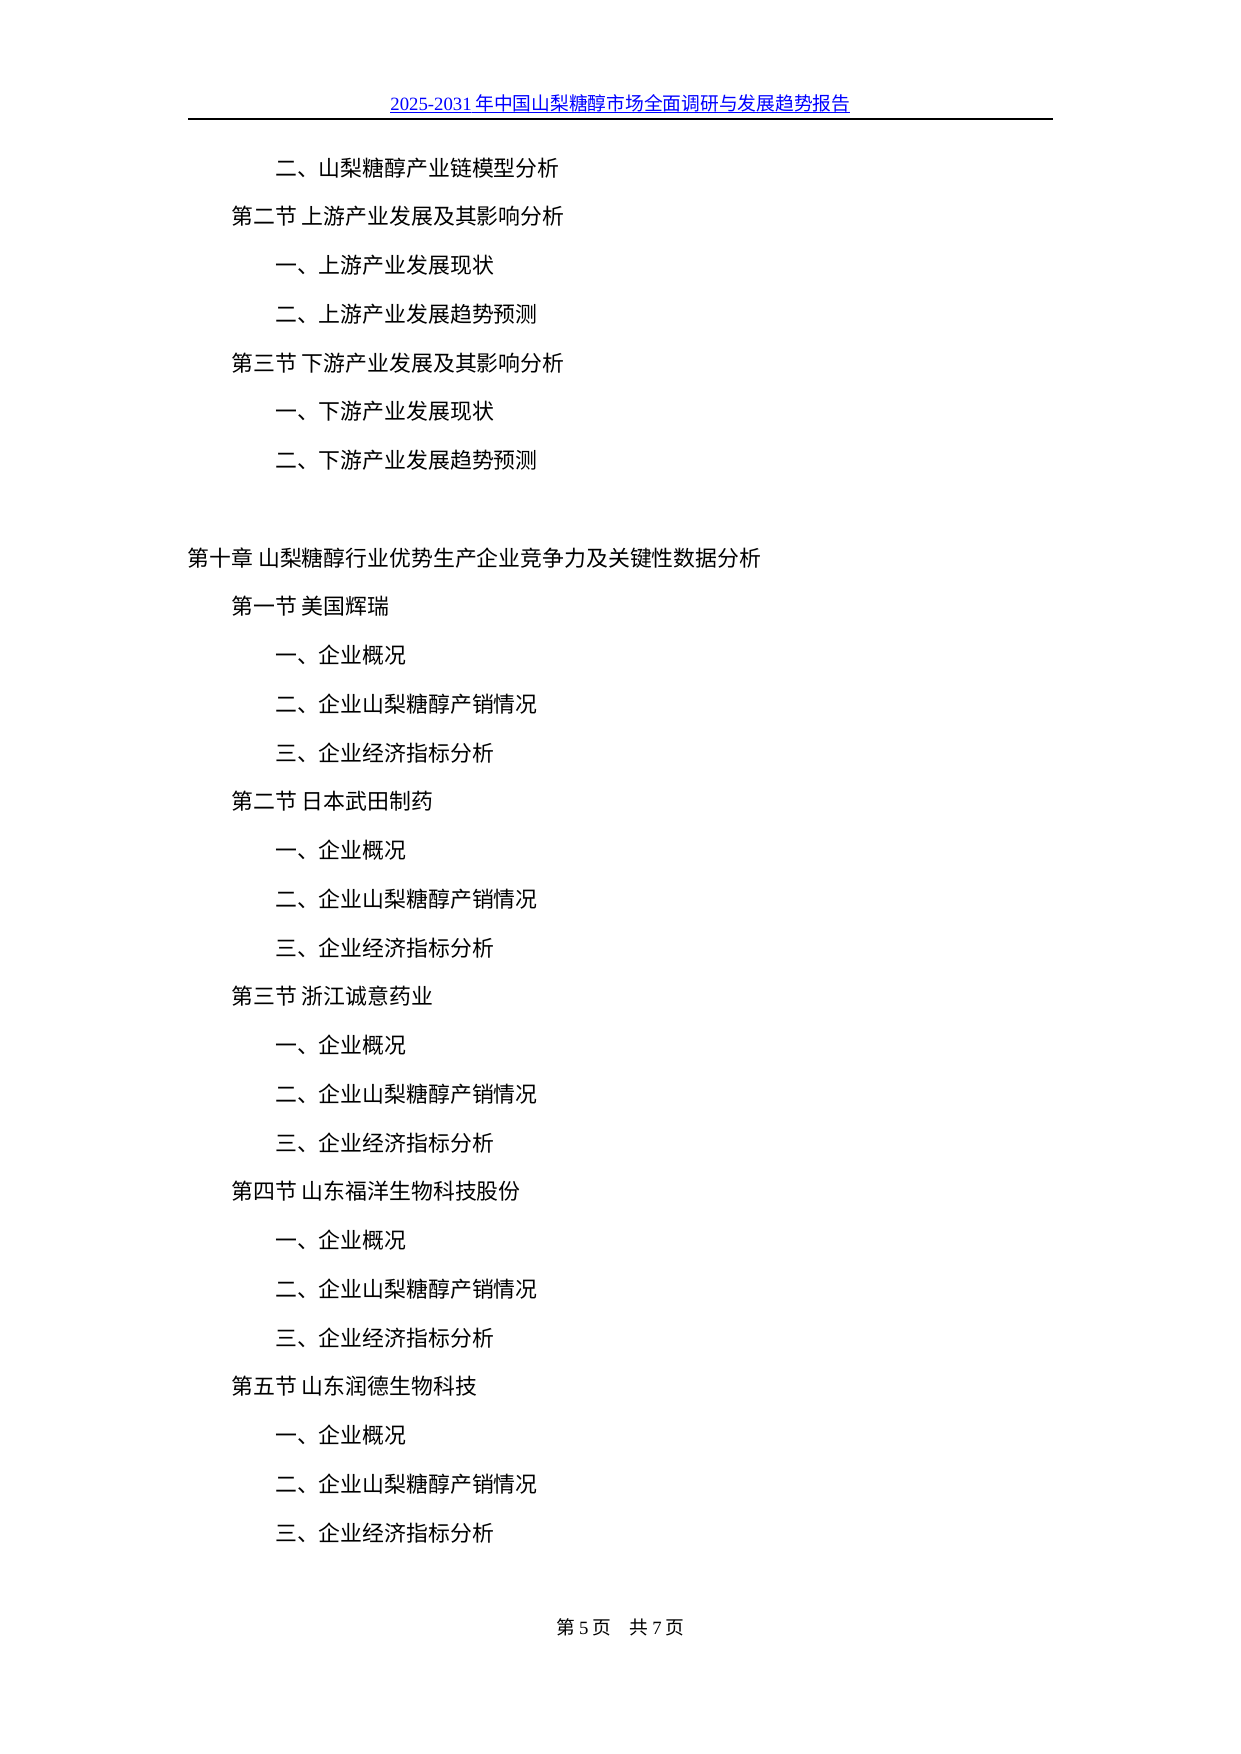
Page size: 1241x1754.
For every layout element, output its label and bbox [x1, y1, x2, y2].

text [187, 150, 1053, 1548]
